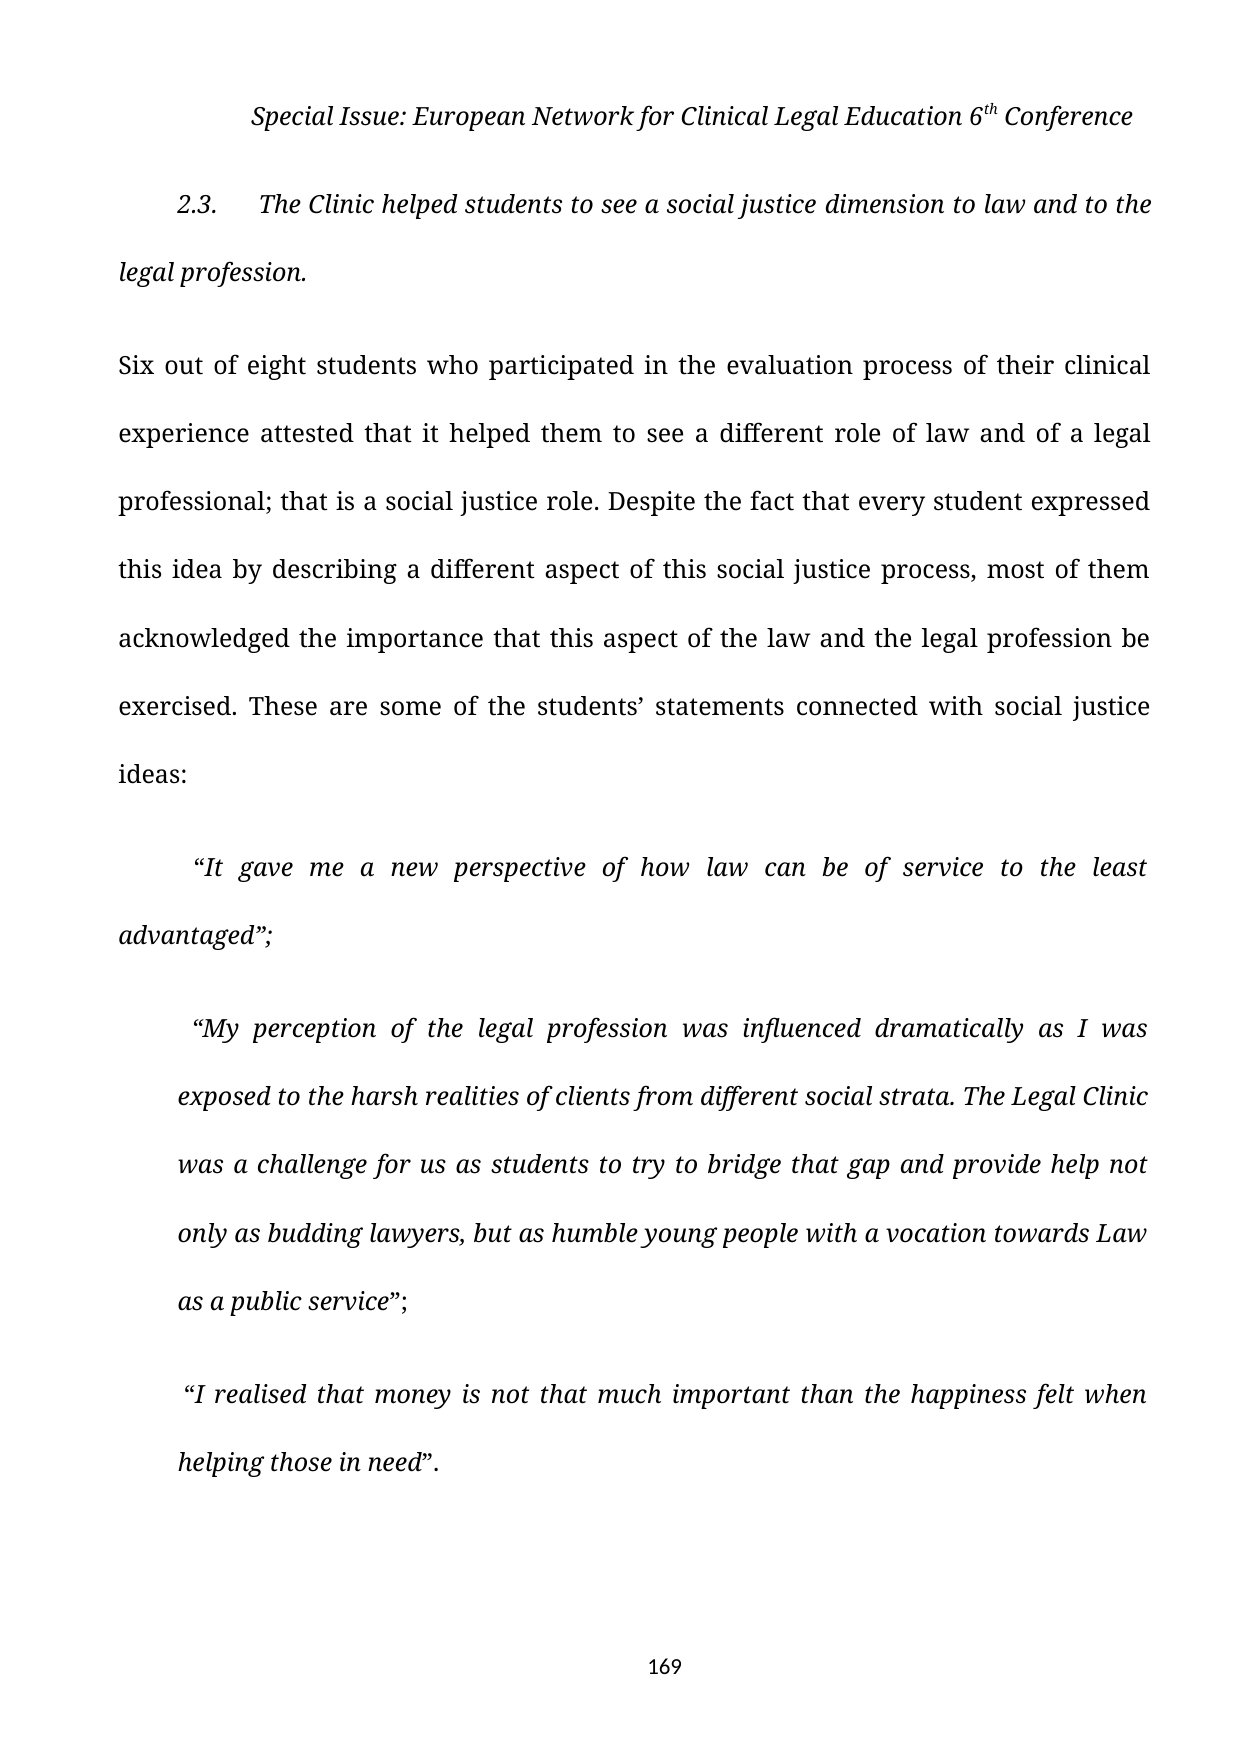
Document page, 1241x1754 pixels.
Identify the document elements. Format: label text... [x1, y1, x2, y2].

list The Clinic helped students to see a social justice dimension to law and to the legal profession. [118, 186, 1152, 289]
text “It gave me a new perspective of how law can be of service to the least advantaged”; [118, 849, 1152, 952]
text “My perception of the legal profession was influenced dramatically as I was exposed to the harsh realities of clients from different social strata. The Legal Clinic was a challenge for us as students to try to bridge that gap and provide help not only as budding lawyers, but as humble young people with a vocation towards Law as a public service”; [177, 1011, 1152, 1317]
text Six out of eight students who participated in the evaluation process of their clinical experience attested that it helped them to see a different role of law and of a legal professional; that is a social justice role. Despite the fact that every student expressed this idea by describing a different aspect of this social justice process, most of them acknowledged the importance that this aspect of the law and the legal profession be exercised. These are some of the students’ statements connected with social justice ideas: [118, 348, 1152, 791]
text “I realised that money is not that much important than the happiness felt when helping those in need”. [177, 1376, 1152, 1479]
